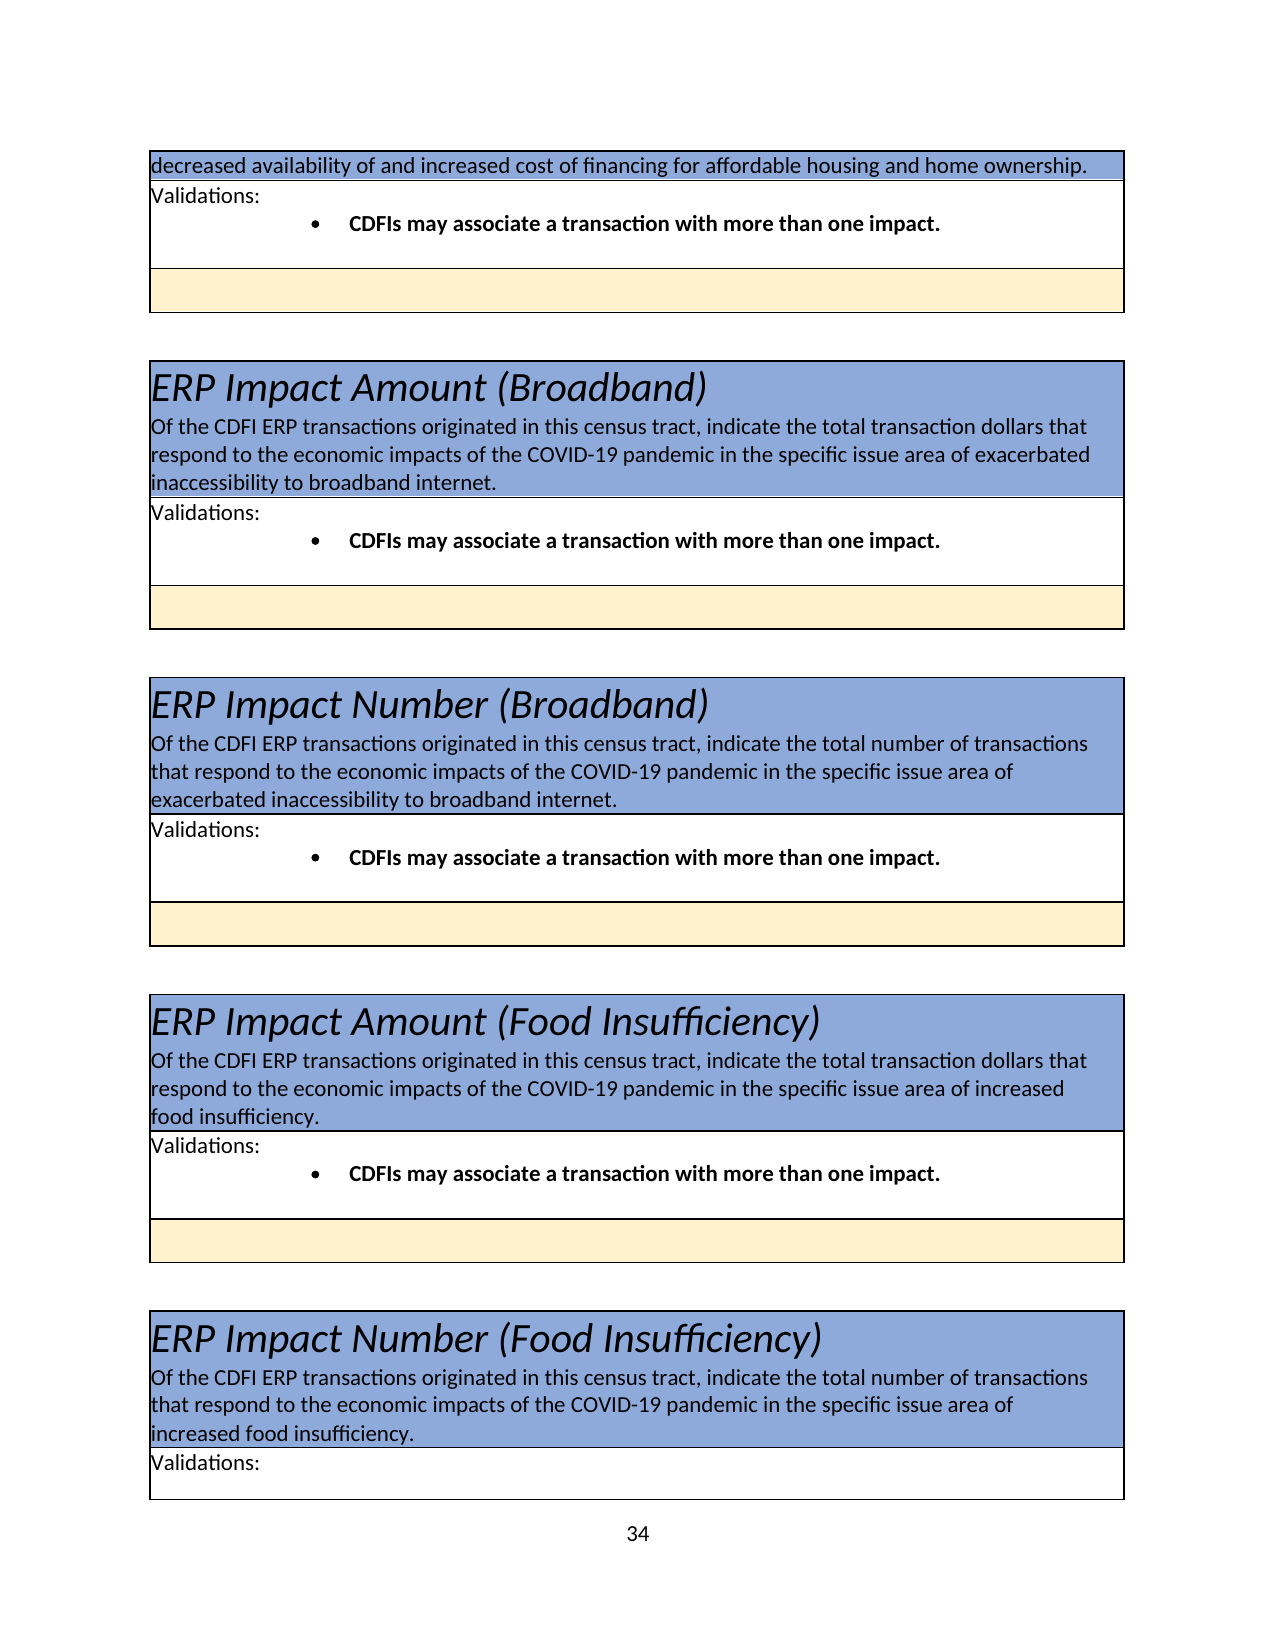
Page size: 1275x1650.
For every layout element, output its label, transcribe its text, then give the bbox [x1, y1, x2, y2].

table_cell [151, 269, 1123, 311]
table_cell Validations: CDFIs may associate a transaction with more than one impact. [151, 815, 1123, 901]
table_cell Validations: CDFIs may associate a transaction with more than one impact. [151, 181, 1123, 268]
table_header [151, 152, 1123, 179]
table_header ERP Impact Number (Broadband) Of the CDFI ERP transactions originated in this census tract, indicate the total number of transactions that respond to the economic impacts of the COVID-19 pandemic in the specific issue area of exacerbated inaccessibility to broadband internet. [151, 678, 1123, 813]
table_cell [151, 586, 1123, 628]
table_cell [151, 903, 1123, 945]
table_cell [151, 1448, 1123, 1498]
table_cell [151, 1220, 1123, 1262]
table_header ERP Impact Amount (Food Insufficiency) Of the CDFI ERP transactions originated in this census tract, indicate the total transaction dollars that respond to the economic impacts of the COVID-19 pandemic in the specific issue area of increased food insufficiency. [151, 995, 1123, 1130]
table_header ERP Impact Amount (Broadband) Of the CDFI ERP transactions originated in this census tract, indicate the total transaction dollars that respond to the economic impacts of the COVID-19 pandemic in the specific issue area of exacerbated inaccessibility to broadband internet. [151, 362, 1123, 496]
table_cell Validations: CDFIs may associate a transaction with more than one impact. [151, 498, 1123, 584]
table_header ERP Impact Number (Food Insufficiency) Of the CDFI ERP transactions originated in this census tract, indicate the total number of transactions that respond to the economic impacts of the COVID-19 pandemic in the specific issue area of increased food insufficiency. [151, 1312, 1123, 1447]
table_cell Validations: CDFIs may associate a transaction with more than one impact. [151, 1132, 1123, 1218]
